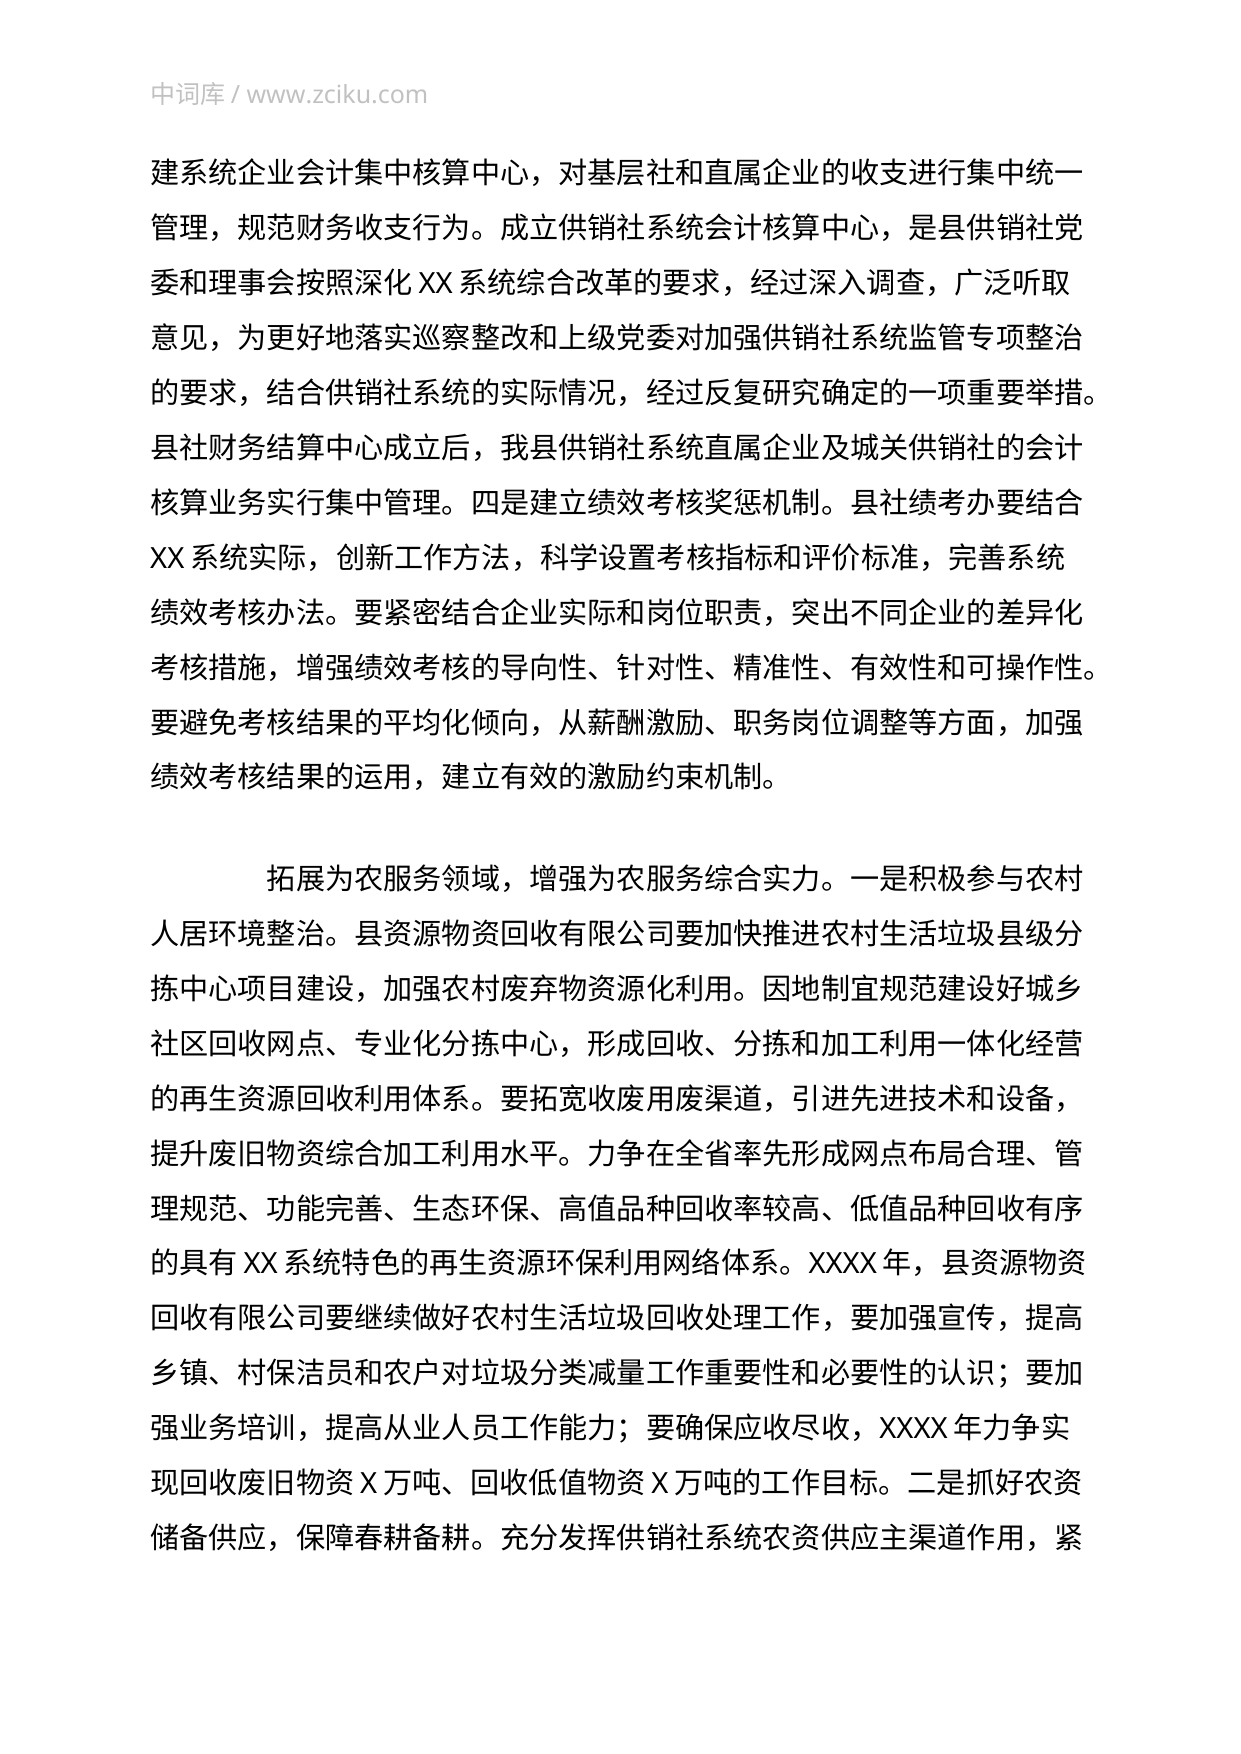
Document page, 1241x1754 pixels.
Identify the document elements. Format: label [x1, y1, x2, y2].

text [150, 150, 1090, 796]
text [150, 856, 1090, 1557]
